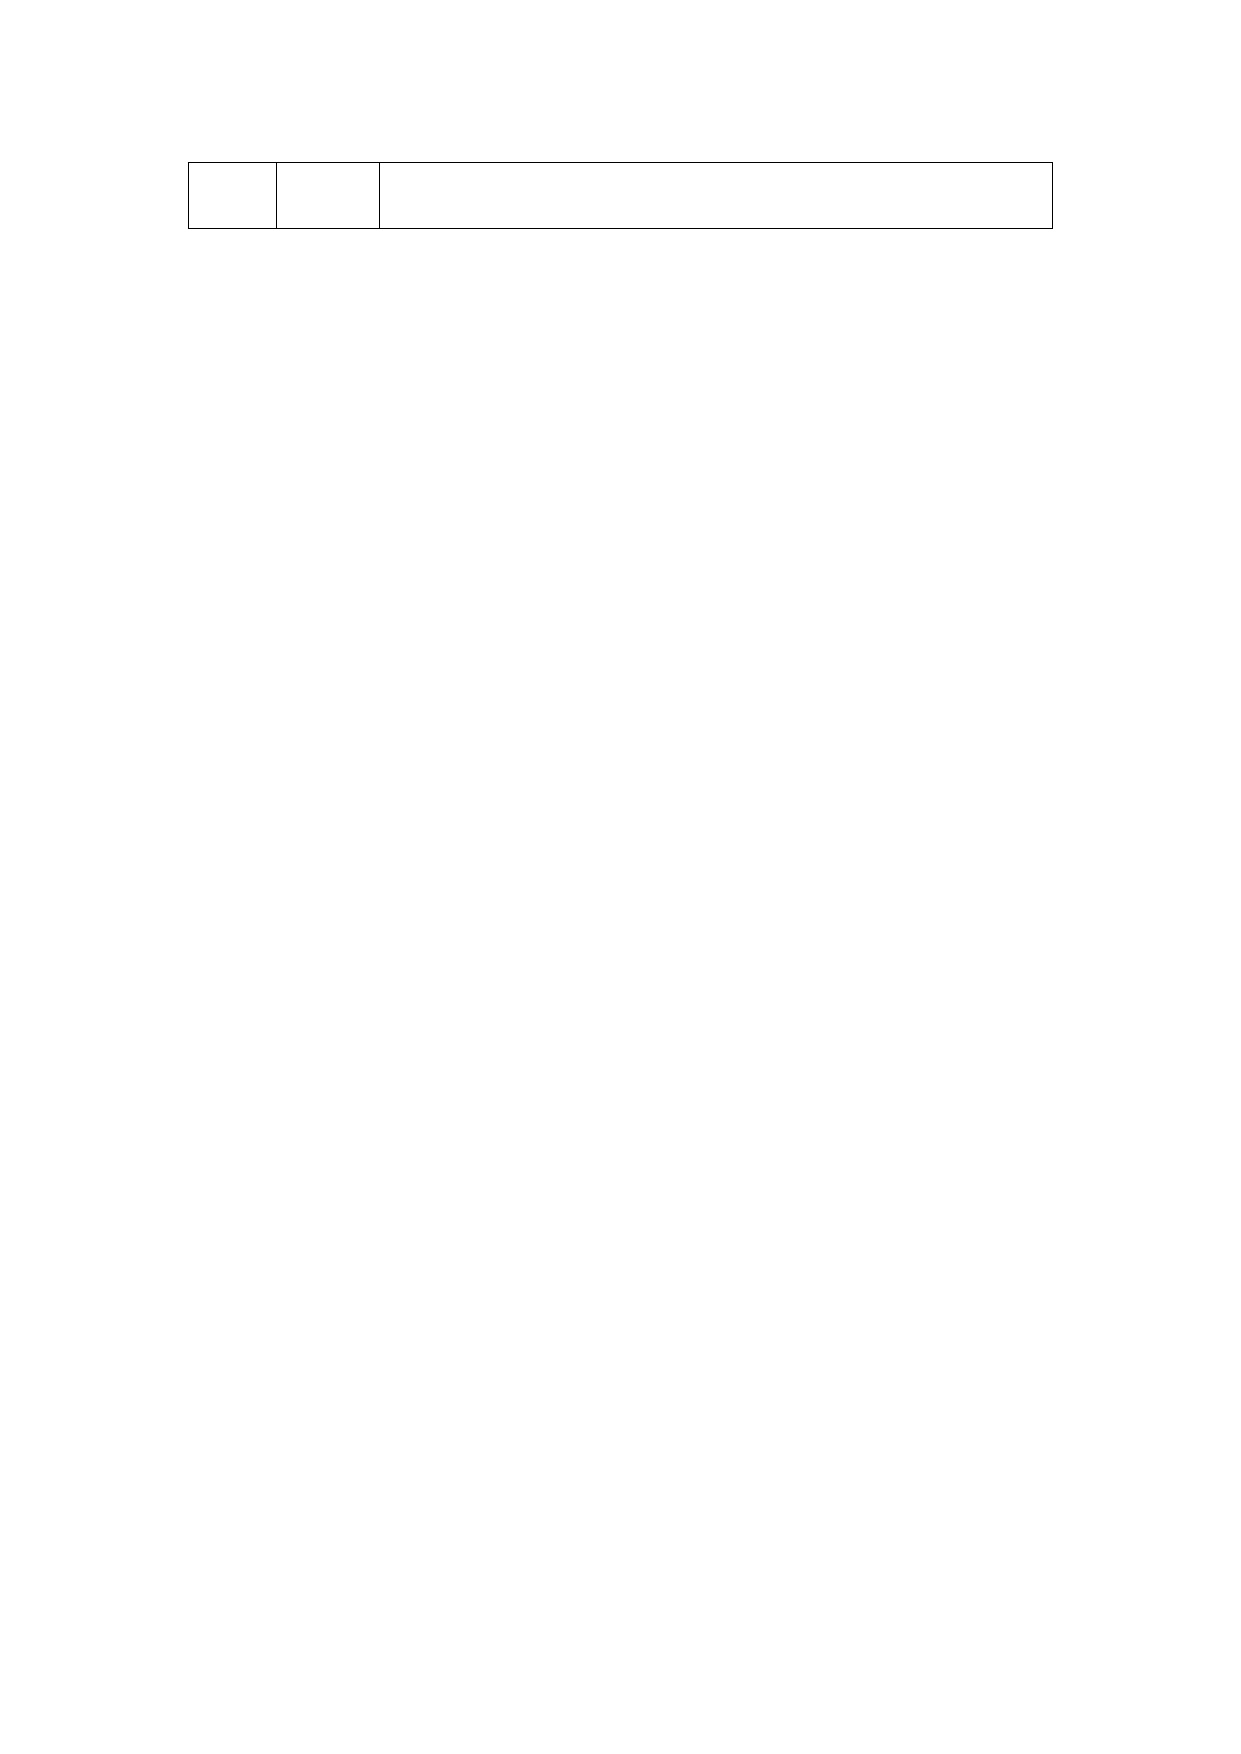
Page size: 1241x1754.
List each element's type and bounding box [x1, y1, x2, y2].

table_cell [189, 163, 276, 228]
table_cell [380, 163, 1052, 228]
table_cell [277, 163, 379, 228]
